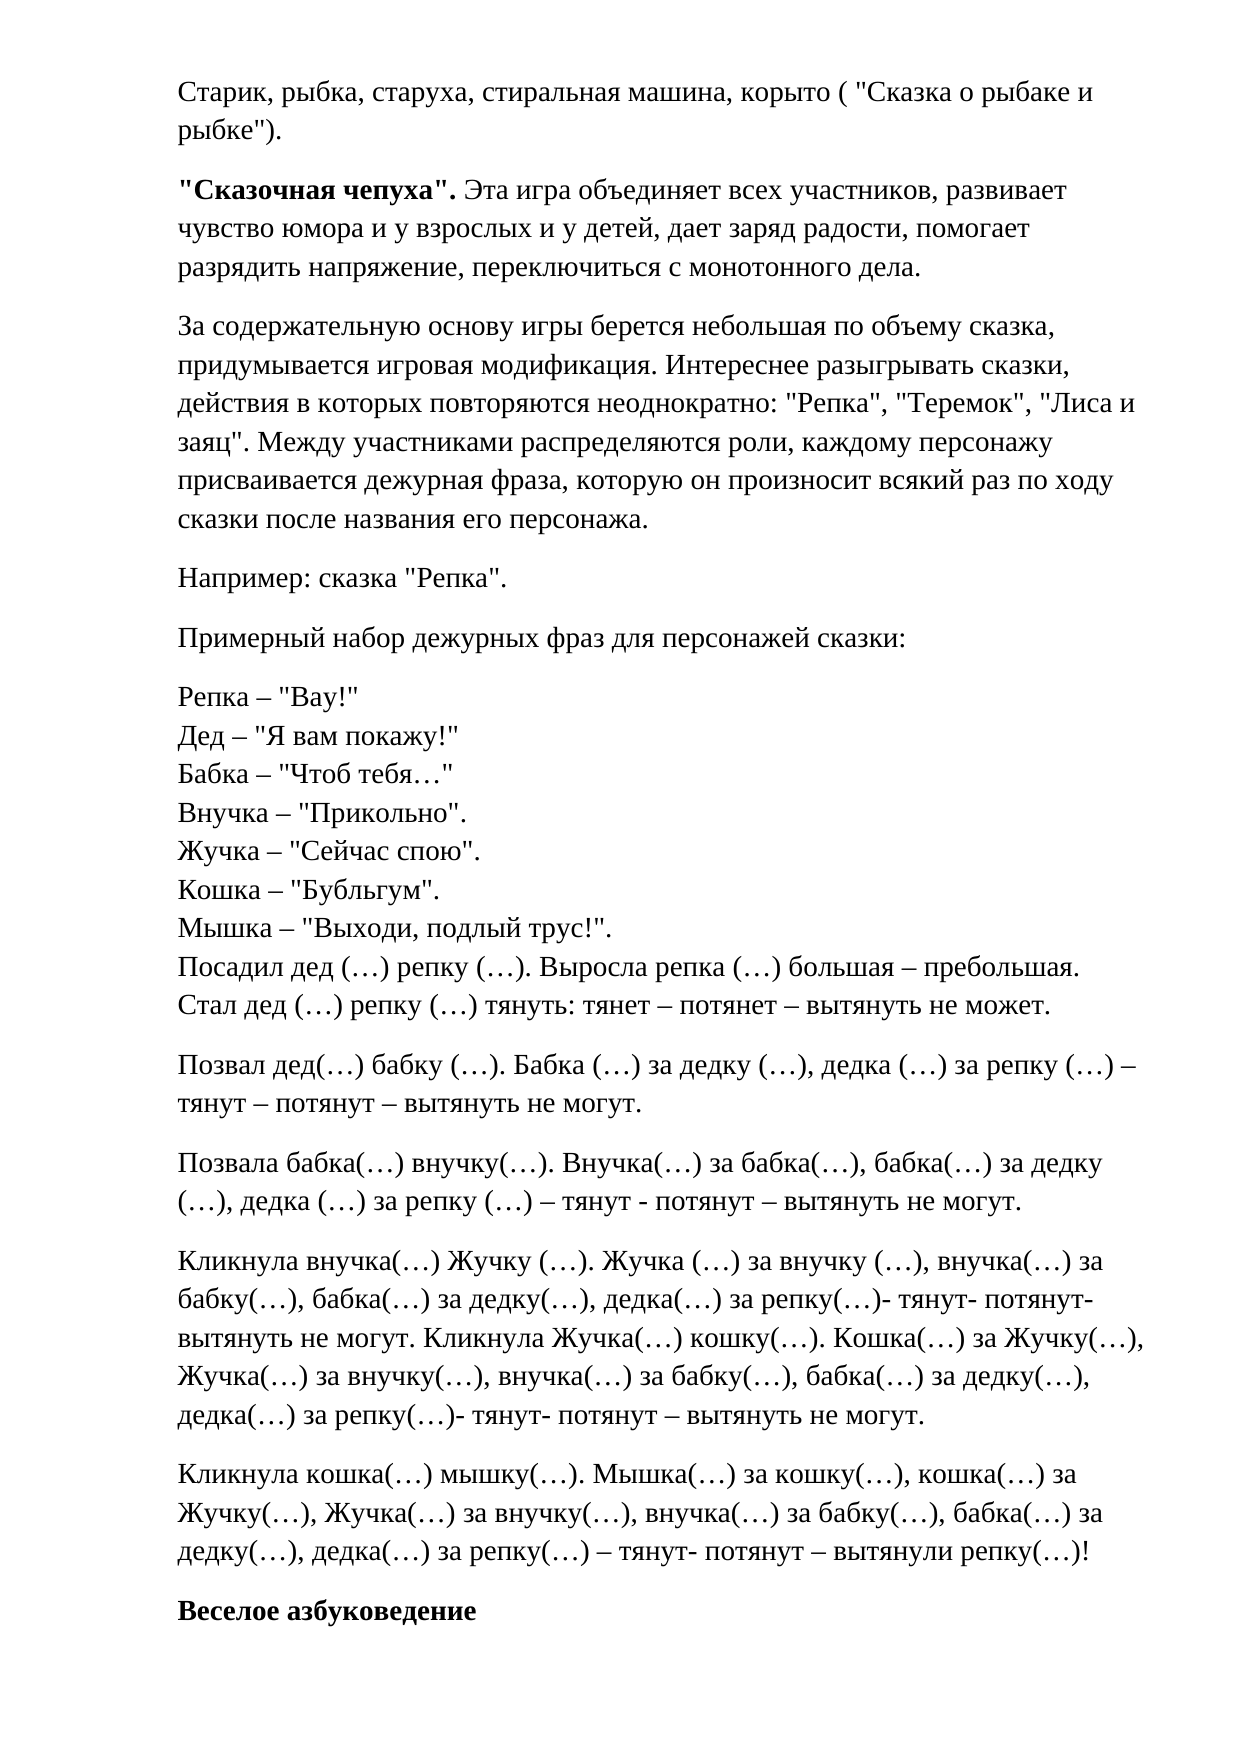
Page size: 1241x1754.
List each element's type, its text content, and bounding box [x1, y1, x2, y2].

text Дед – "Я вам покажу!" [177, 718, 1152, 751]
text Позвала бабка(…) внучку(…). Внучка(…) за бабка(…), бабка(…) за дедку (…), дедка (…) за репку (…) – тянут - потянут – вытянуть не могут. [177, 1145, 1152, 1217]
text Кликнула кошка(…) мышку(…). Мышка(…) за кошку(…), кошка(…) за Жучку(…), Жучка(…) за внучку(…), внучка(…) за бабку(…), бабка(…) за дедку(…), дедка(…) за репку(…) – тянут- потянут – вытянули репку(…)! [177, 1456, 1152, 1567]
text Старик, рыбка, старуха, стиральная машина, корыто ( "Сказка о рыбаке и рыбке"). [177, 74, 1152, 146]
text Кликнула внучка(…) Жучку (…). Жучка (…) за внучку (…), внучка(…) за бабку(…), бабка(…) за дедку(…), дедка(…) за репку(…)- тянут- потянут- вытянуть не могут. Кликнула Жучка(…) кошку(…). Кошка(…) за Жучку(…), Жучка(…) за внучку(…), внучка(…) за бабку(…), бабка(…) за дедку(…), дедка(…) за репку(…)- тянут- потянут – вытянуть не могут. [177, 1243, 1152, 1430]
text Жучка – "Сейчас спою". [177, 833, 1152, 867]
text Например: сказка "Репка". [177, 560, 1152, 594]
text Посадил дед (…) репку (…). Выросла репка (…) большая – пребольшая. [177, 949, 1152, 982]
text Кошка – "Бубльгум". [177, 872, 1152, 905]
text "Сказочная чепуха". Эта игра объединяет всех участников, развивает чувство юмора и у взрослых и у детей, дает заряд радости, помогает разрядить напряжение, переключиться с монотонного дела. [177, 172, 1152, 282]
text За содержательную основу игры берется небольшая по объему сказка, придумывается игровая модификация. Интереснее разыгрывать сказки, действия в которых повторяются неоднократно: "Репка", "Теремок", "Лиса и заяц". Между участниками распределяются роли, каждому персонажу присваивается дежурная фраза, которую он произносит всякий раз по ходу сказки после названия его персонажа. [177, 308, 1152, 534]
text Примерный набор дежурных фраз для персонажей сказки: [177, 620, 1152, 653]
text Позвал дед(…) бабку (…). Бабка (…) за дедку (…), дедка (…) за репку (…) – тянут – потянут – вытянуть не могут. [177, 1047, 1152, 1119]
text Репка – "Вау!" [177, 679, 1152, 713]
text Бабка – "Чтоб тебя…" [177, 756, 1152, 790]
text Стал дед (…) репку (…) тянуть: тянет – потянет – вытянуть не может. [177, 987, 1152, 1021]
text Внучка – "Прикольно". [177, 795, 1152, 828]
text Веселое азбуковедение [177, 1593, 1152, 1626]
text Мышка – "Выходи, подлый трус!". [177, 910, 1152, 944]
